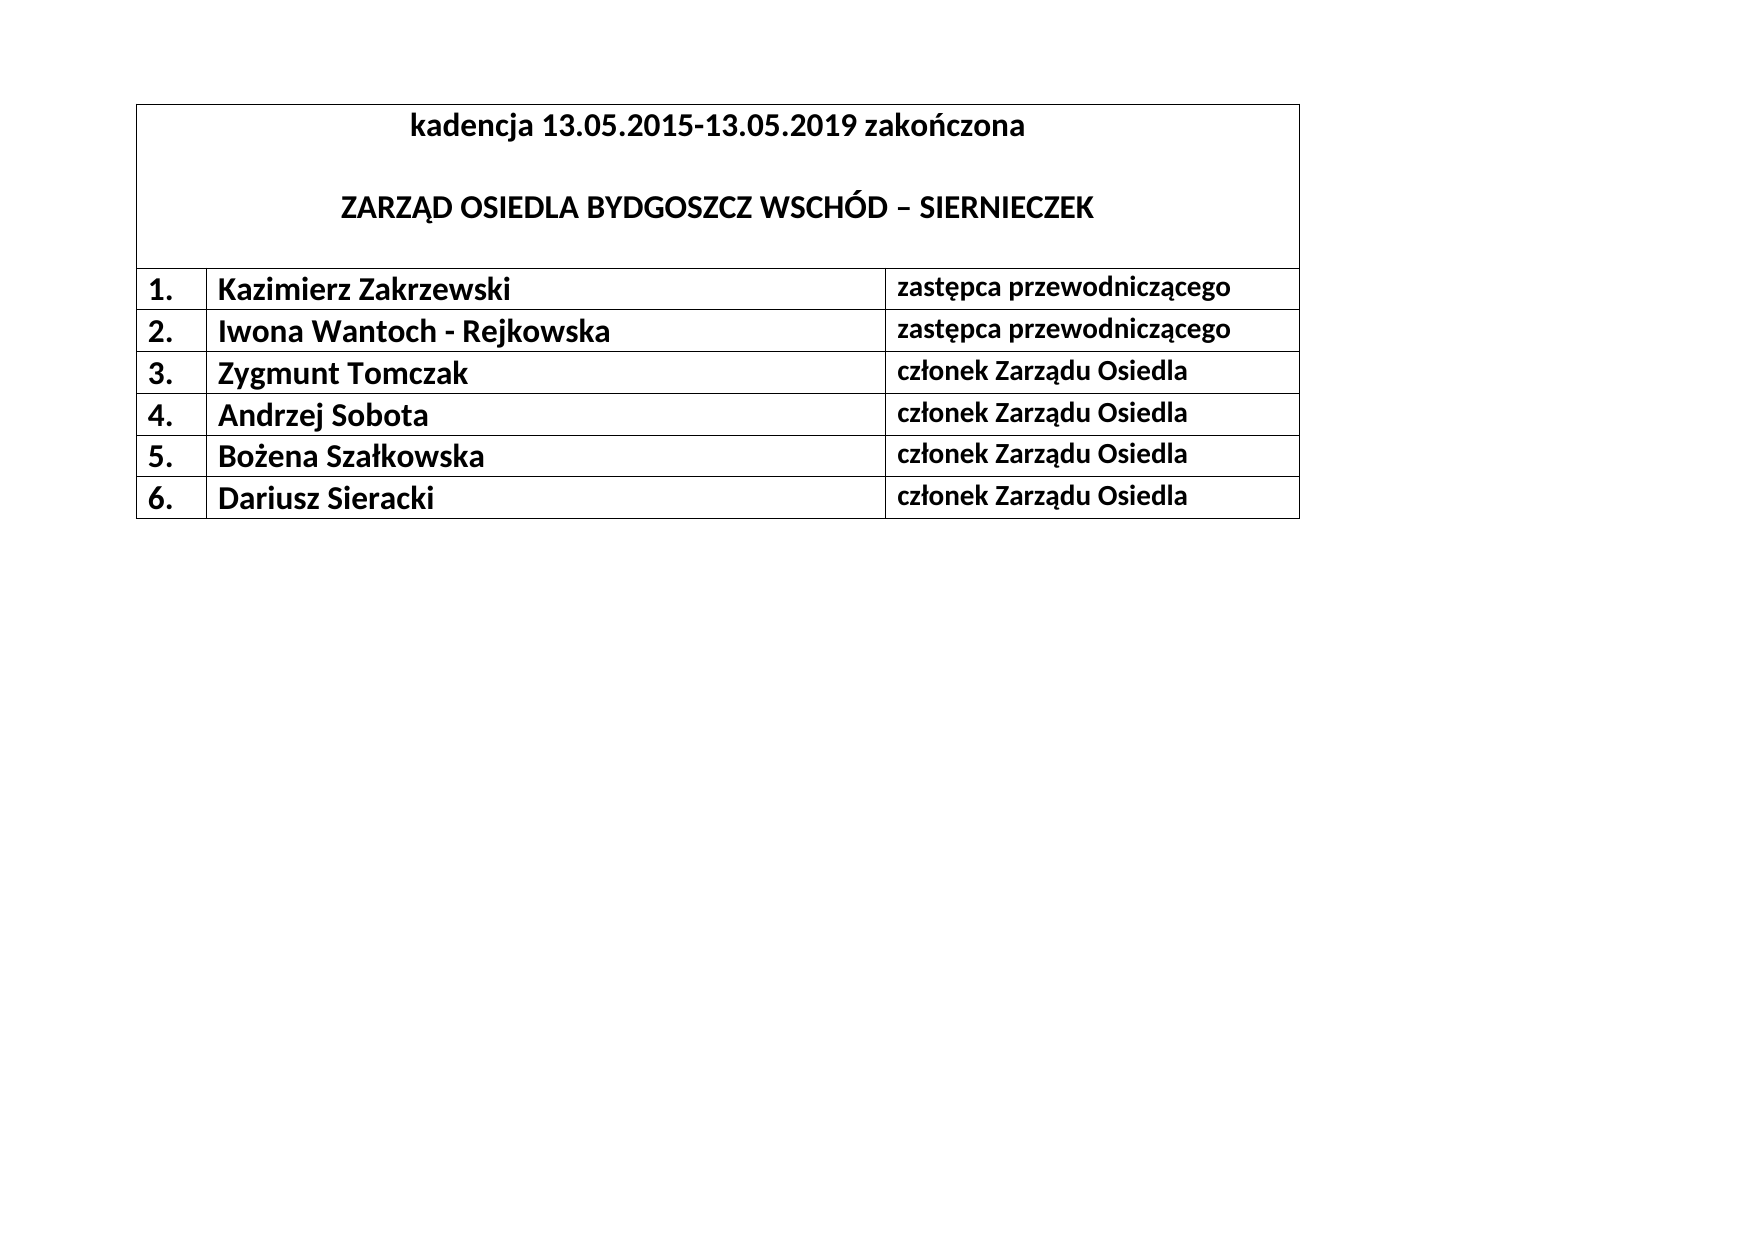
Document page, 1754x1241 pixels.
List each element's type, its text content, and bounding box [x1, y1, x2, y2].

table_cell Zygmunt Tomczak [207, 352, 885, 393]
table_cell zastępca przewodniczącego [886, 310, 1299, 351]
table_cell członek Zarządu Osiedla [886, 352, 1299, 393]
table_cell Dariusz Sieracki [207, 477, 885, 518]
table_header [137, 105, 1299, 267]
table_cell członek Zarządu Osiedla [886, 394, 1299, 434]
table_cell 3. [137, 352, 206, 393]
table_cell 1. [137, 269, 206, 309]
table_cell Kazimierz Zakrzewski [207, 269, 885, 309]
table_cell Andrzej Sobota [207, 394, 885, 434]
table_cell 2. [137, 310, 206, 351]
table_cell 6. [137, 477, 206, 518]
table_cell członek Zarządu Osiedla [886, 477, 1299, 518]
table_cell Iwona Wantoch - Rejkowska [207, 310, 885, 351]
table_cell zastępca przewodniczącego [886, 269, 1299, 309]
table_cell 5. [137, 436, 206, 476]
table_cell członek Zarządu Osiedla [886, 436, 1299, 476]
table_cell Bożena Szałkowska [207, 436, 885, 476]
table_cell 4. [137, 394, 206, 434]
